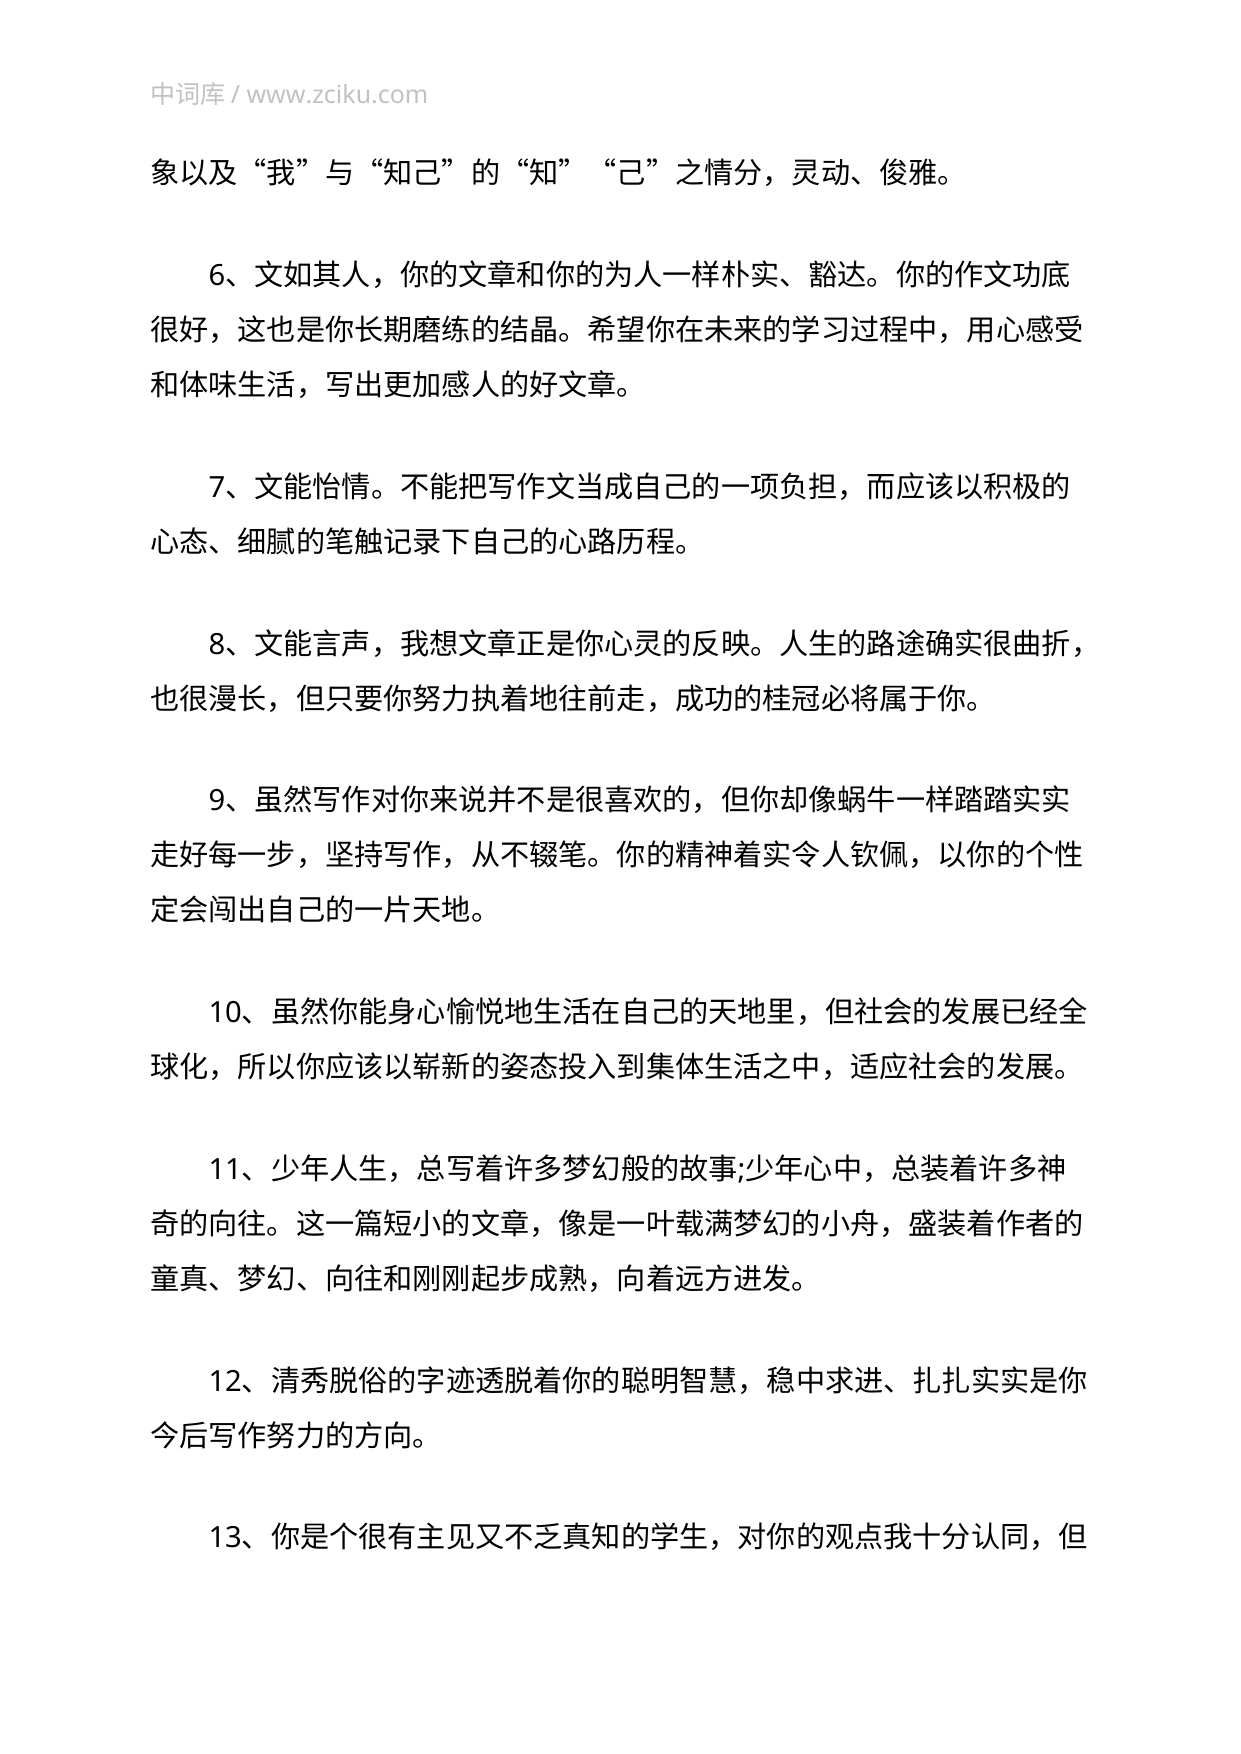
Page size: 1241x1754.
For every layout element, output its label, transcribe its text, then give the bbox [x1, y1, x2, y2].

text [150, 150, 1090, 192]
text 10、虽然你能身心愉悦地生活在自己的天地里，但社会的发展已经全球化，所以你应该以崭新的姿态投入到集体生活之中，适应社会的发展。 [150, 989, 1090, 1086]
text 11、少年人生，总写着许多梦幻般的故事;少年心中，总装着许多神奇的向往。这一篇短小的文章，像是一叶载满梦幻的小舟，盛装着作者的童真、梦幻、向往和刚刚起步成熟，向着远方进发。 [150, 1145, 1090, 1298]
text 9、虽然写作对你来说并不是很喜欢的，但你却像蜗牛一样踏踏实实走好每一步，坚持写作，从不辍笔。你的精神着实令人钦佩，以你的个性定会闯出自己的一片天地。 [150, 777, 1090, 929]
text 8、文能言声，我想文章正是你心灵的反映。人生的路途确实很曲折，也很漫长，但只要你努力执着地往前走，成功的桂冠必将属于你。 [150, 620, 1090, 717]
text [150, 1514, 1090, 1556]
text 6、文如其人，你的文章和你的为人一样朴实、豁达。你的作文功底很好，这也是你长期磨练的结晶。希望你在未来的学习过程中，用心感受和体味生活，写出更加感人的好文章。 [150, 252, 1090, 404]
text 12、清秀脱俗的字迹透脱着你的聪明智慧，稳中求进、扎扎实实是你今后写作努力的方向。 [150, 1357, 1090, 1454]
text 7、文能怡情。不能把写作文当成自己的一项负担，而应该以积极的心态、细腻的笔触记录下自己的心路历程。 [150, 463, 1090, 561]
